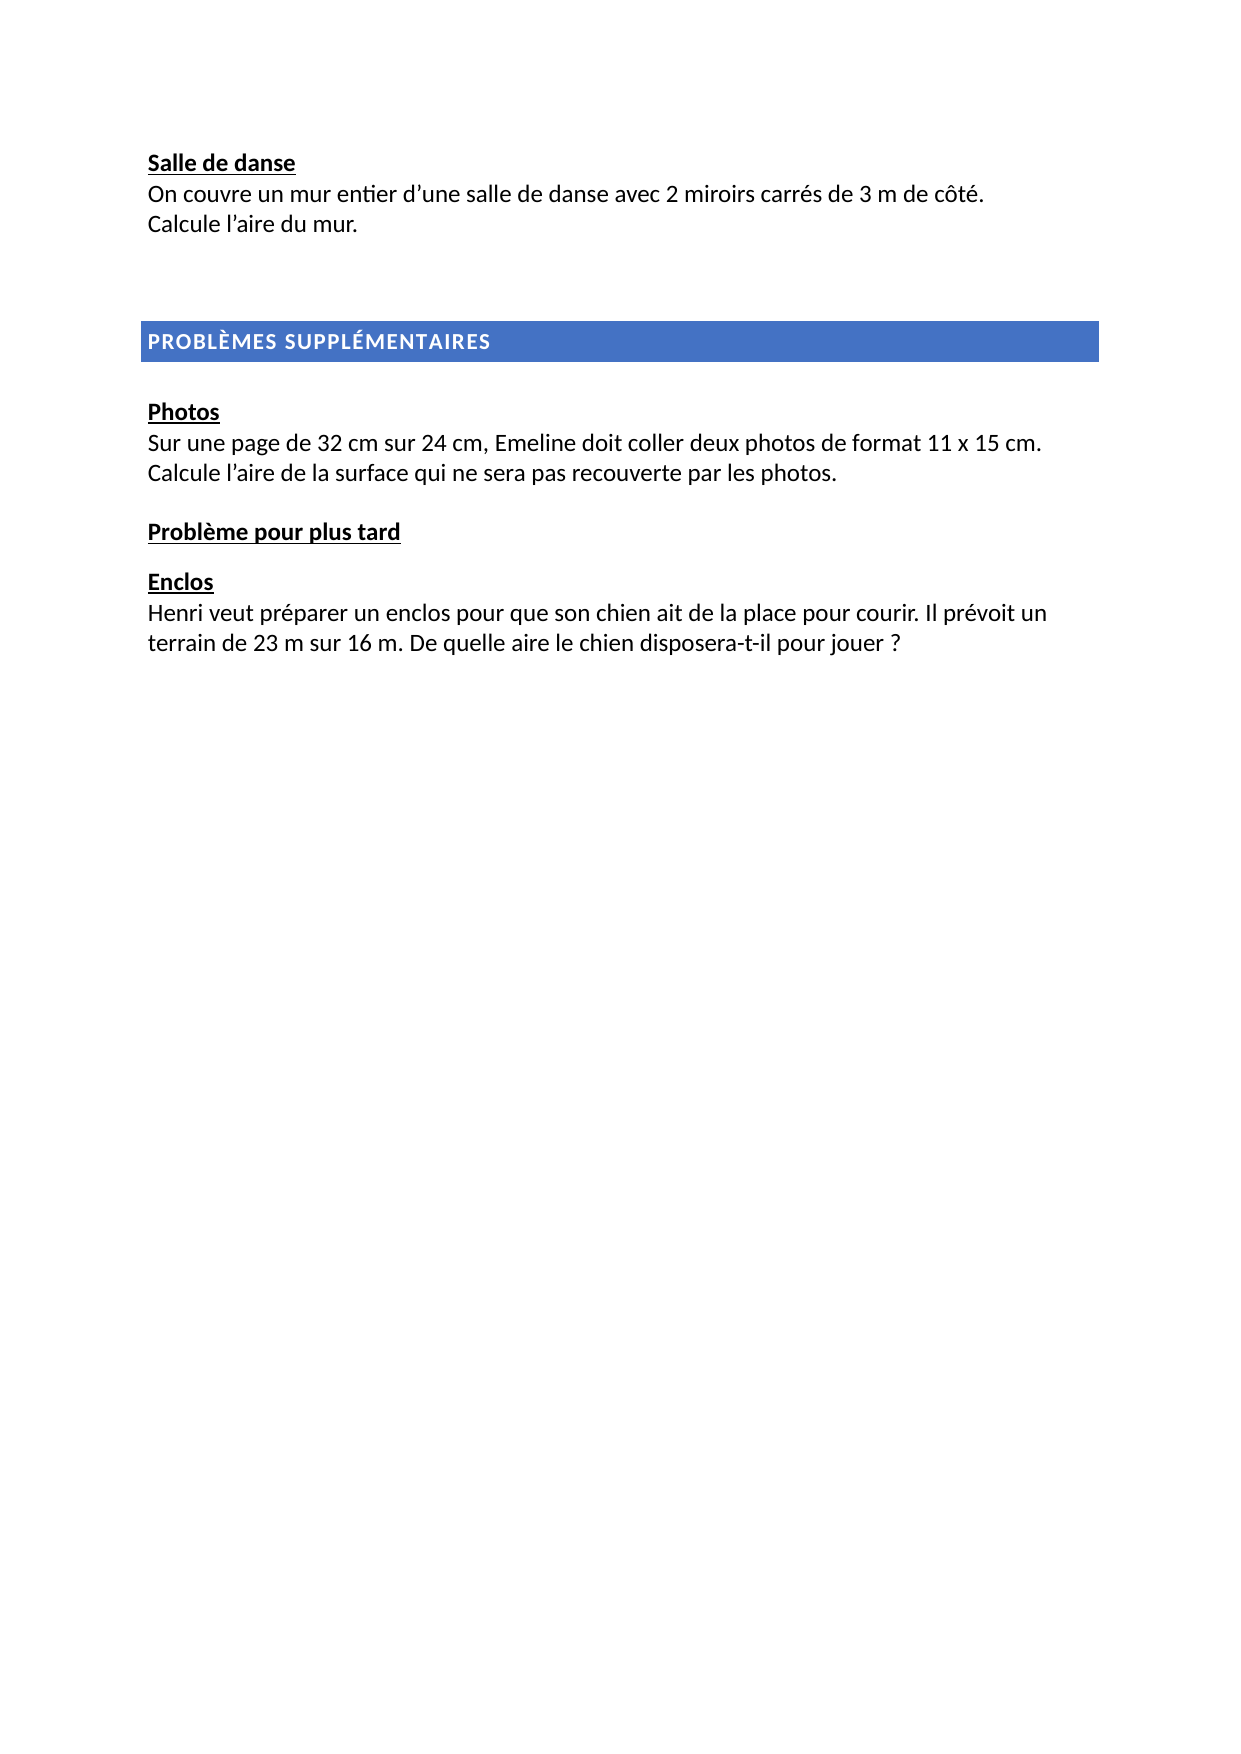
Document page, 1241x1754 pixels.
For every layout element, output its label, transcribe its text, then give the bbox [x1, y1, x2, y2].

text Calcule l’aire de la surface qui ne sera pas recouverte par les photos. [148, 457, 1093, 488]
text Calcule l’aire du mur. [148, 209, 1093, 239]
text Salle de danse [148, 148, 1093, 178]
text problÈmes SUPPLÉMENTAIRES [148, 327, 1093, 355]
text Henri veut préparer un enclos pour que son chien ait de la place pour courir. Il prévoit un terrain de 23 m sur 16 m. De quelle aire le chien disposera-t-il pour jouer ? [148, 597, 1093, 658]
text Problème pour plus tard [148, 517, 1093, 547]
text On couvre un mur entier d’une salle de danse avec 2 miroirs carrés de 3 m de côté. [148, 178, 1093, 209]
text Sur une page de 32 cm sur 24 cm, Emeline doit coller deux photos de format 11 x 15 cm. [148, 427, 1093, 457]
text Photos [148, 396, 1093, 427]
text Enclos [148, 566, 1093, 597]
